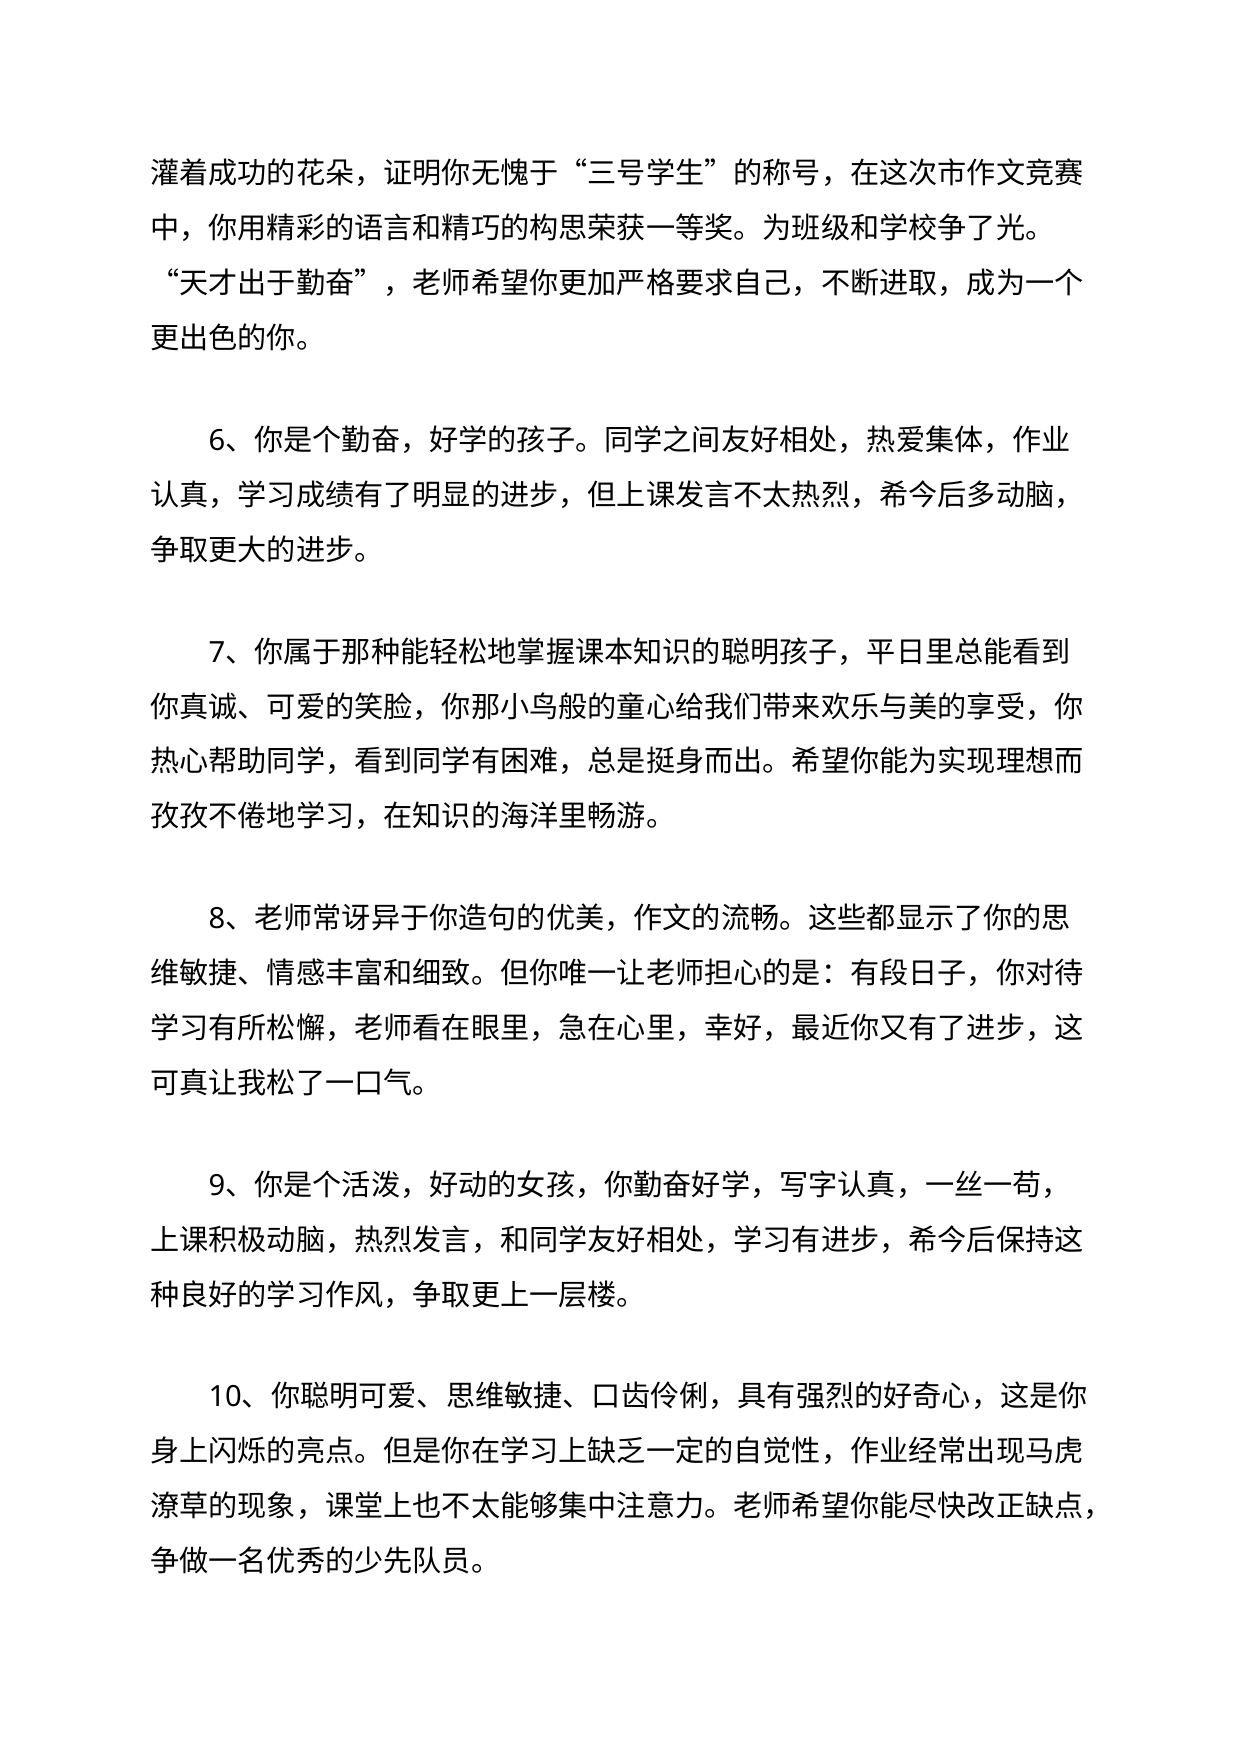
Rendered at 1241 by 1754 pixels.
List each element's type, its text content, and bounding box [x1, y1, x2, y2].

text 6、你是个勤奋，好学的孩子。同学之间友好相处，热爱集体，作业认真，学习成绩有了明显的进步，但上课发言不太热烈，希今后多动脑，争取更大的进步。 [150, 416, 1090, 569]
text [150, 150, 1090, 357]
text 7、你属于那种能轻松地掌握课本知识的聪明孩子，平日里总能看到你真诚、可爱的笑脸，你那小鸟般的童心给我们带来欢乐与美的享受，你热心帮助同学，看到同学有困难，总是挺身而出。希望你能为实现理想而孜孜不倦地学习，在知识的海洋里畅游。 [150, 628, 1090, 835]
text 10、你聪明可爱、思维敏捷、口齿伶俐，具有强烈的好奇心，这是你身上闪烁的亮点。但是你在学习上缺乏一定的自觉性，作业经常出现马虎潦草的现象，课堂上也不太能够集中注意力。老师希望你能尽快改正缺点，争做一名优秀的少先队员。 [150, 1373, 1090, 1580]
text 8、老师常讶异于你造句的优美，作文的流畅。这些都显示了你的思维敏捷、情感丰富和细致。但你唯一让老师担心的是：有段日子，你对待学习有所松懈，老师看在眼里，急在心里，幸好，最近你又有了进步，这可真让我松了一口气。 [150, 895, 1090, 1102]
text 9、你是个活泼，好动的女孩，你勤奋好学，写字认真，一丝一苟，上课积极动脑，热烈发言，和同学友好相处，学习有进步，希今后保持这种良好的学习作风，争取更上一层楼。 [150, 1161, 1090, 1313]
